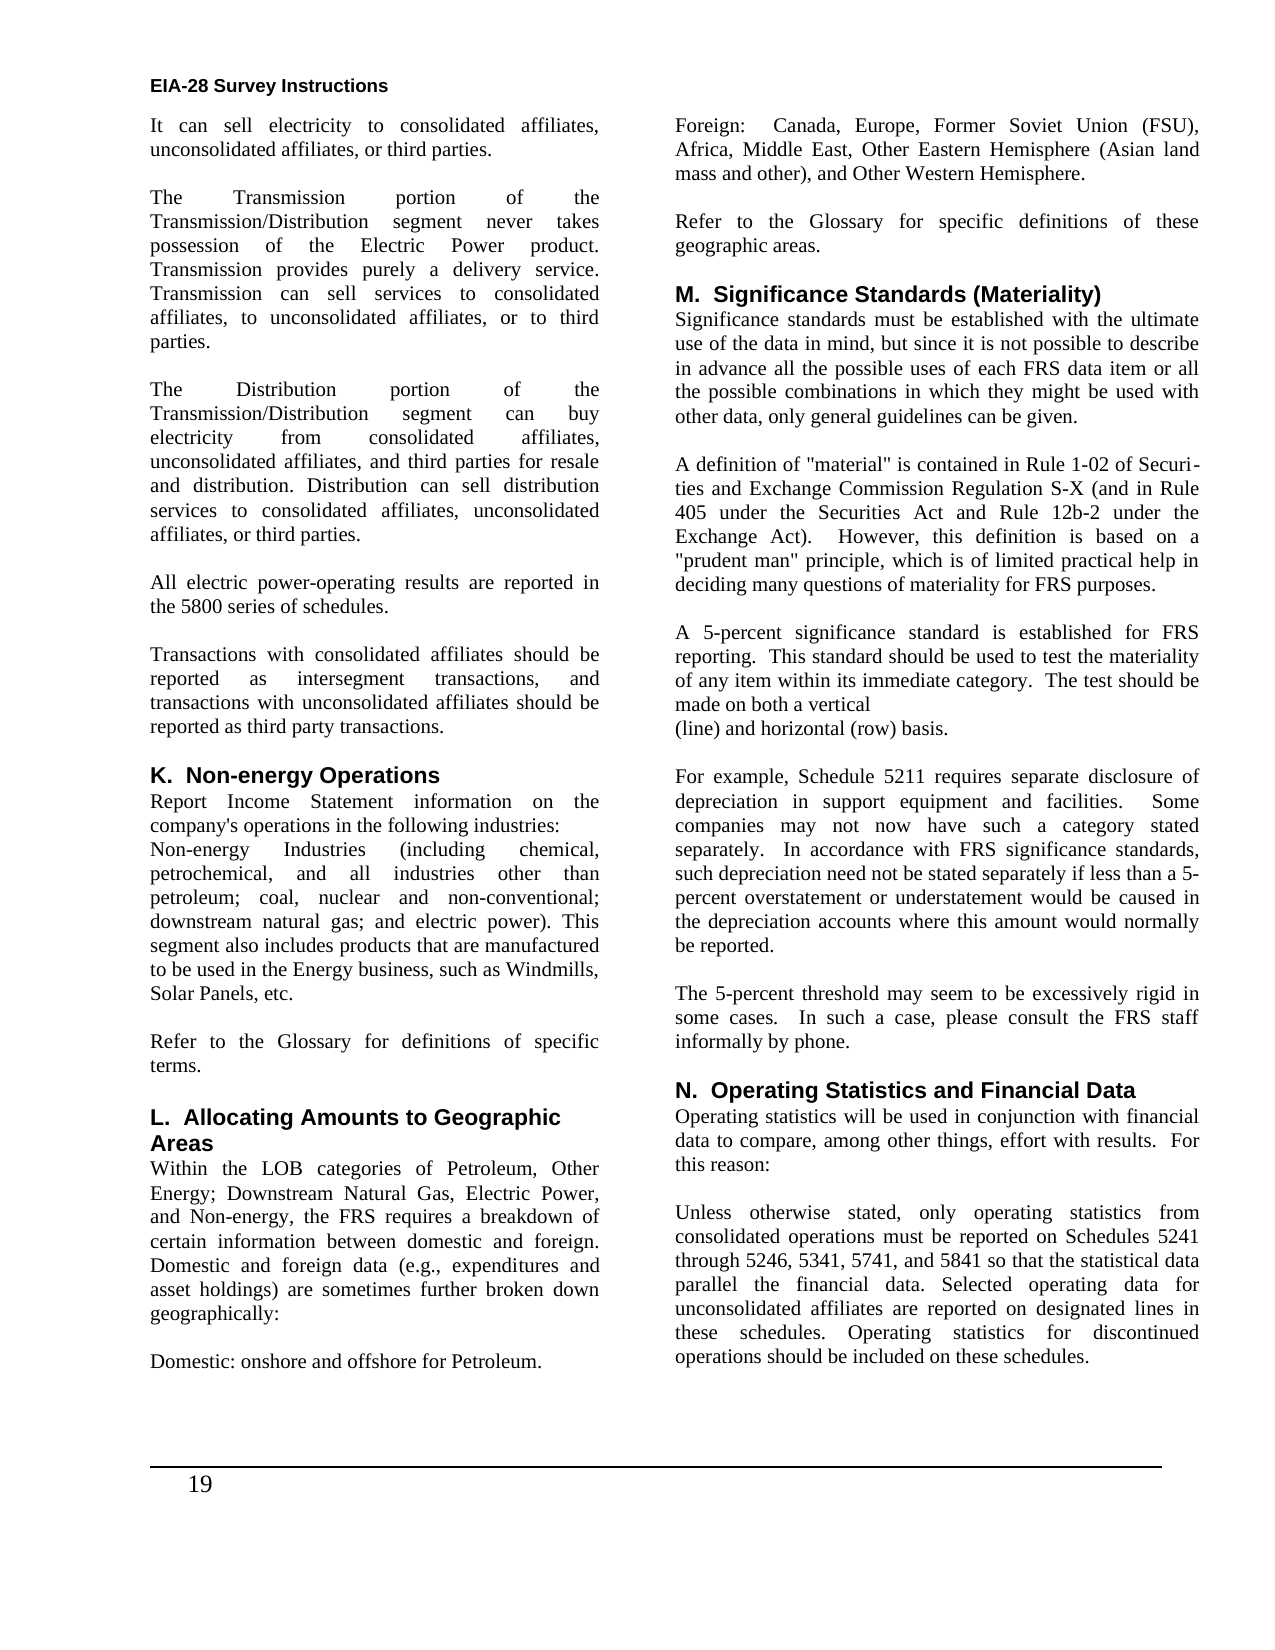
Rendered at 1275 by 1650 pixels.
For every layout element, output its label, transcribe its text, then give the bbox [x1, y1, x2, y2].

text Refer to the Glossary for specific definitions of these geographic areas. [675, 209, 1200, 257]
text All electric power-operating results are reported in the 5800 series of schedules. [150, 570, 600, 618]
text The Distribution portion of the Transmission/Distribution segment can buy electricity from consolidated affiliates, unconsolidated affiliates, and third parties for resale and distribution. Distribution can sell distribution services to consolidated affiliates, unconsolidated affiliates, or third parties. [150, 377, 600, 546]
text A 5-percent significance standard is established for FRS reporting. This standard should be used to test the materiality of any item within its immediate category. The test should be made on both a vertical [675, 620, 1200, 716]
text Transactions with consolidated affiliates should be reported as intersegment transactions, and transactions with unconsolidated affiliates should be reported as third party transactions. [150, 642, 600, 738]
text Operating statistics will be used in conjunction with financial data to compare, among other things, effort with results. For this reason: [675, 1104, 1200, 1176]
text For example, Schedule 5211 requires separate disclosure of depreciation in support equipment and facilities. Some companies may not now have such a category stated separately. In accordance with FRS significance standards, such depreciation need not be stated separately if less than a 5-percent overstatement or understatement would be caused in the depreciation accounts where this amount would normally be reported. [675, 764, 1200, 957]
text The 5-percent threshold may seem to be excessively rigid in some cases. In such a case, please consult the FRS staff informally by phone. [675, 981, 1200, 1053]
text Domestic: onshore and offshore for Petroleum. [150, 1349, 600, 1373]
text Report Income Statement information on the company's operations in the following industries: [150, 788, 600, 837]
text A definition of "material" is contained in Rule 1-02 of Securities and Exchange Commission Regulation S-X (and in Rule 405 under the Securities Act and Rule 12b-2 under the Exchange Act). However, this definition is based on a "prudent man" principle, which is of limited practical help in deciding many questions of materiality for FRS purposes. [675, 452, 1200, 596]
text Within the LOB categories of Petroleum, Other Energy; Downstream Natural Gas, Electric Power, and Non-energy, the FRS requires a breakdown of certain information between domestic and foreign. Domestic and foreign data (e.g., expenditures and asset holdings) are sometimes further broken down geographically: [150, 1156, 600, 1325]
text Significance standards must be established with the ultimate use of the data in mind, but since it is not possible to describe in advance all the possible uses of each FRS data item or all the possible combinations in which they might be used with other data, only general guidelines can be given. [675, 307, 1200, 428]
subtitle M. Significance Standards (Materiality) [675, 281, 1200, 307]
text (line) and horizontal (row) basis. [675, 716, 1200, 740]
subtitle N. Operating Statistics and Financial Data [675, 1077, 1200, 1104]
subtitle L. Allocating Amounts to Geographic Areas [150, 1104, 600, 1156]
text The Transmission portion of the Transmission/Distribution segment never takes possession of the Electric Power product. Transmission provides purely a delivery service. Transmission can sell services to consolidated affiliates, to unconsolidated affiliates, or to third parties. [150, 185, 600, 353]
text Foreign: Canada, Europe, Former Soviet Union (FSU), Africa, Middle East, Other Eastern Hemisphere (Asian land mass and other), and Other Western Hemisphere. [675, 112, 1200, 185]
text Unless otherwise stated, only operating statistics from consolidated operations must be reported on Schedules 5241 through 5246, 5341, 5741, and 5841 so that the statistical data parallel the financial data. Selected operating data for unconsolidated affiliates are reported on designated lines in these schedules. Operating statistics for discontinued operations should be included on these schedules. [675, 1200, 1200, 1368]
text Refer to the Glossary for definitions of specific terms. [150, 1029, 600, 1077]
text Non-energy Industries (including chemical, petrochemical, and all industries other than petroleum; coal, nuclear and non-conventional; downstream natural gas; and electric power). This segment also includes products that are manufactured to be used in the Energy business, such as Windmills, Solar Panels, etc. [150, 837, 600, 1005]
subtitle K. Non-energy Operations [150, 762, 600, 788]
